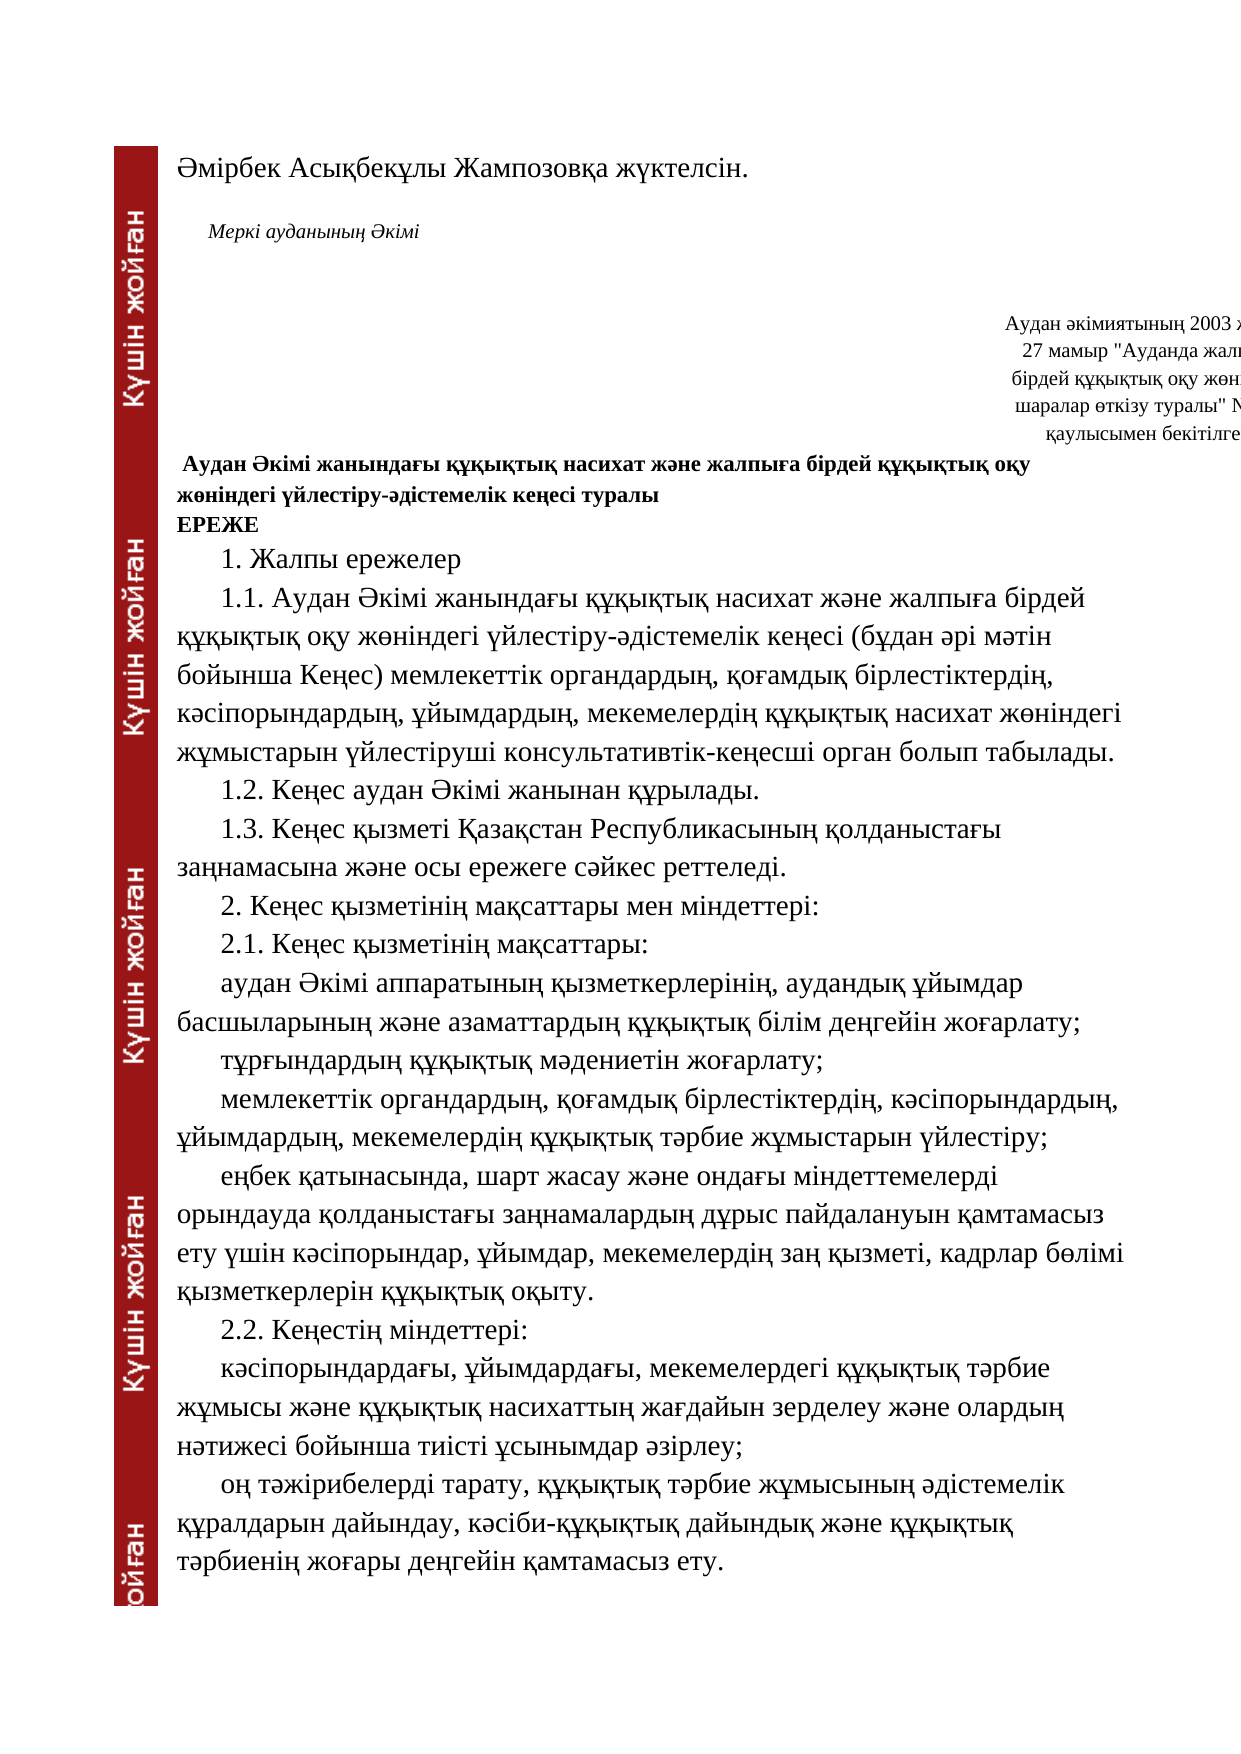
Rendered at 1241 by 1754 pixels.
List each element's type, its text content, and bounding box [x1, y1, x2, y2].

text Аудан Әкімі жанындағы құқықтық насихат және жалпыға бірдей құқықтық оқу жөніндегі үйлестіру-әдістемелік кеңесі туралы ЕРЕЖЕ [112, 451, 1128, 537]
picture [114, 537, 158, 541]
picture [114, 249, 158, 309]
picture [114, 146, 158, 150]
table_header Меркі ауданының Әкімі [101, 218, 1240, 249]
table_header [101, 309, 912, 451]
table_header Аудан әкімиятының 2003 жылғы 27 мамыр "Ауданда жалпыға бірдей құқықтық оқу жөніндегі шаралар өткізу туралы" № 111 қаулысымен бекітілген. [912, 309, 1240, 451]
picture [114, 1577, 158, 1606]
picture [114, 214, 158, 218]
